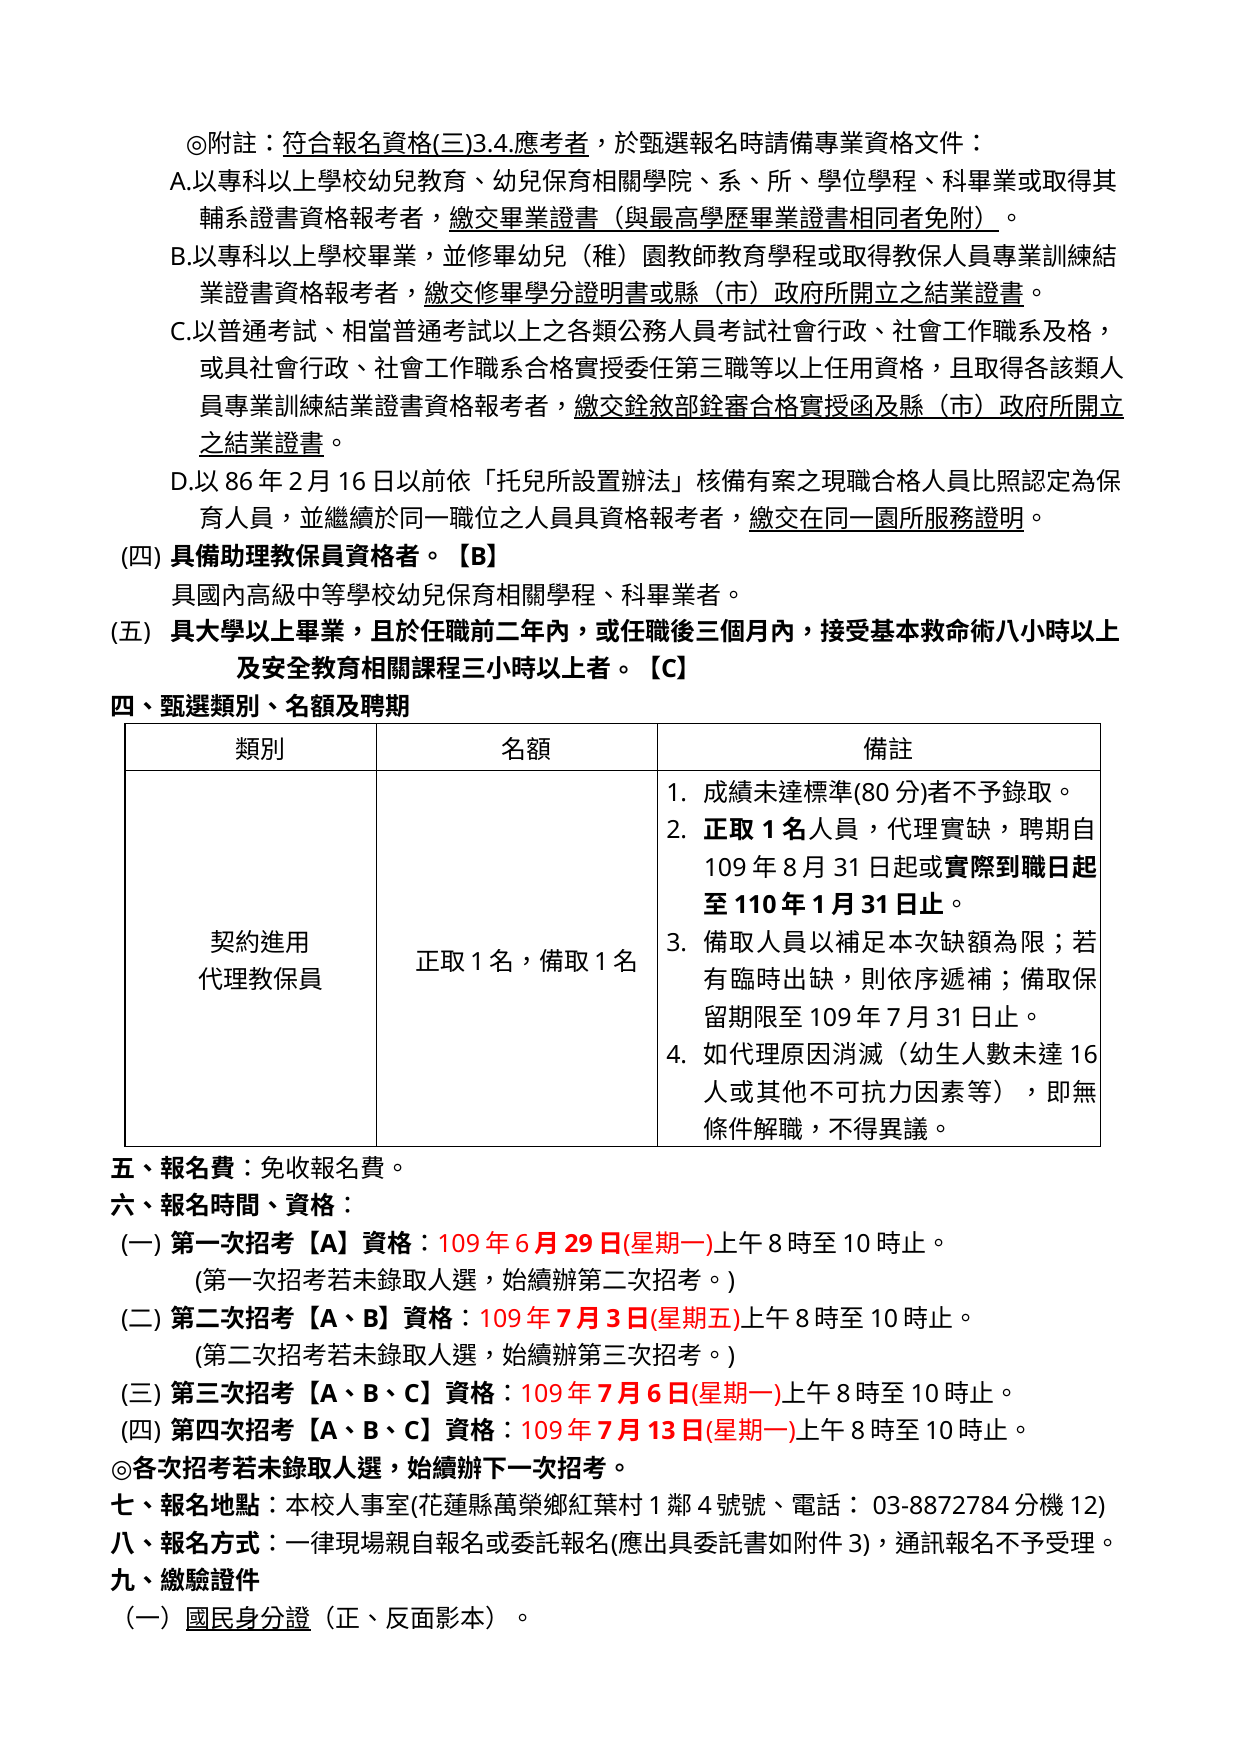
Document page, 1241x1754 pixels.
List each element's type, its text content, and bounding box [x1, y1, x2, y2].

list 第三次招考【A、B、C】資格：109年7月6日(星期一)上午8時至10時止。 [121, 1372, 1130, 1410]
text （一）國民身分證（正、反面影本）。 [111, 1597, 1134, 1635]
text ◎各次招考若未錄取人選，始續辦下一次招考。 [111, 1447, 1134, 1485]
text B.以專科以上學校畢業，並修畢幼兒（稚）園教師教育學程或取得教保人員專業訓練結業證書資格報考者，繳交修畢學分證明書或縣（市）政府所開立之結業證書。 [169, 235, 1134, 310]
table_header 名額 [377, 724, 657, 770]
list 第二次招考【A、B】資格：109年7月3日(星期五)上午8時至10時止。 [121, 1297, 1130, 1335]
list 第四次招考【A、B、C】資格：109年7月13日(星期一)上午8時至10時止。 [121, 1410, 1130, 1447]
text ◎附註：符合報名資格(三)3.4.應考者，於甄選報名時請備專業資格文件： [111, 123, 1134, 160]
table_header 備註 [658, 724, 1100, 770]
list 具大學以上畢業，且於任職前二年內，或任職後三個月內，接受基本救命術八小時以上 及安全教育相關課程三小時以上者。【C】 [111, 610, 1130, 685]
list 甄選類別、名額及聘期 [111, 685, 1130, 723]
table_cell 成績未達標準(80分)者不予錄取。 正取1名人員，代理實缺，聘期自109年8月31日起或實際到職日起至110年1月31日止。 備取人員以補足本次缺額為限；若有臨時出缺，則依序遞補；備取保留期限至109年7月31日止。 如代理原因消滅（幼生人數未達16人或其他不可抗力因素等），即無條件解職，不得異議。 [658, 771, 1100, 1146]
list 繳驗證件 [111, 1560, 1130, 1597]
text (第一次招考若未錄取人選，始續辦第二次招考。) [111, 1260, 1134, 1297]
list 第一次招考【A】資格：109年6月29日(星期一)上午8時至10時止。 [121, 1222, 1130, 1260]
table_header 類別 [126, 724, 376, 770]
list 報名方式：一律現場親自報名或委託報名(應出具委託書如附件3)，通訊報名不予受理。 [111, 1522, 1130, 1560]
text A.以專科以上學校幼兒教育、幼兒保育相關學院、系、所、學位學程、科畢業或取得其輔系證書資格報考者，繳交畢業證書（與最高學歷畢業證書相同者免附）。 [169, 160, 1134, 235]
list 報名時間、資格： [111, 1185, 1130, 1222]
text 具國內高級中等學校幼兒保育相關學程、科畢業者。 [171, 573, 1130, 610]
list 報名費：免收報名費。 [111, 1147, 1130, 1185]
text D.以86年2月16日以前依「托兒所設置辦法」核備有案之現職合格人員比照認定為保育人員，並繼續於同一職位之人員具資格報考者，繳交在同一園所服務證明。 [169, 460, 1134, 535]
list 報名地點：本校人事室(花蓮縣萬榮鄉紅葉村1鄰4號號、電話： 03-8872784分機12) [111, 1485, 1130, 1522]
text C.以普通考試、相當普通考試以上之各類公務人員考試社會行政、社會工作職系及格，或具社會行政、社會工作職系合格實授委任第三職等以上任用資格，且取得各該類人員專業訓練結業證書資格報考者，繳交銓敘部銓審合格實授函及縣（市）政府所開立之結業證書。 [169, 310, 1134, 460]
list 具備助理教保員資格者。【B】 [121, 535, 1130, 573]
table_cell 契約進用 代理教保員 [126, 771, 376, 1146]
table_cell 正取1名，備取1名 [377, 771, 657, 1146]
text (第二次招考若未錄取人選，始續辦第三次招考。) [111, 1335, 1134, 1372]
